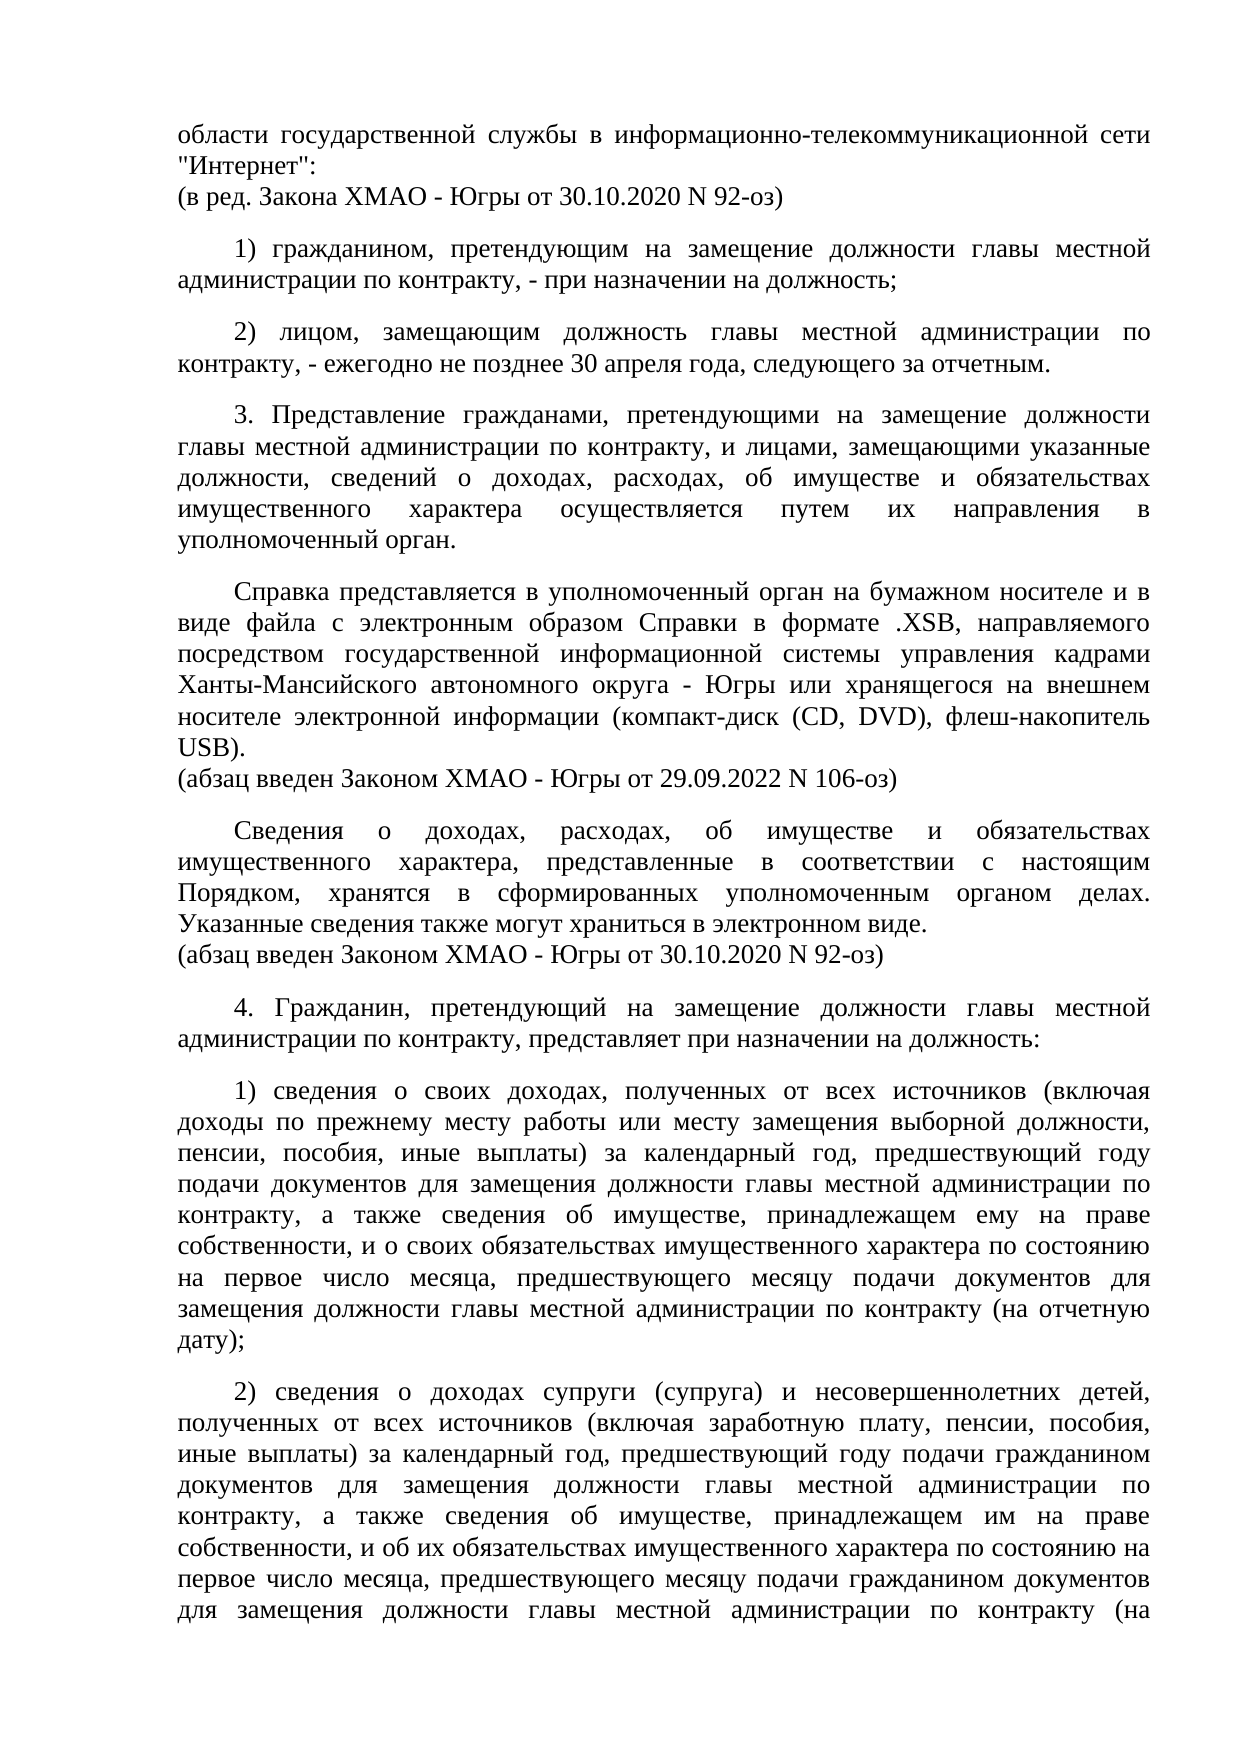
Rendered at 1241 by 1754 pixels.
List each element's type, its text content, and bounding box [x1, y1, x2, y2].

text 1) сведения о своих доходах, полученных от всех источников (включая доходы по прежнему месту работы или месту замещения выборной должности, пенсии, пособия, иные выплаты) за календарный год, предшествующий году подачи документов для замещения должности главы местной администрации по контракту, а также сведения об имуществе, принадлежащем ему на праве собственности, и о своих обязательствах имущественного характера по состоянию на первое число месяца, предшествующего месяцу подачи документов для замещения должности главы местной администрации по контракту (на отчетную дату); [177, 1074, 1152, 1354]
text 4. Гражданин, претендующий на замещение должности главы местной администрации по контракту, представляет при назначении на должность: [177, 991, 1152, 1053]
text 3. Представление гражданами, претендующими на замещение должности главы местной администрации по контракту, и лицами, замещающими указанные должности, сведений о доходах, расходах, об имуществе и обязательствах имущественного характера осуществляется путем их направления в уполномоченный орган. [177, 399, 1152, 554]
text Справка представляется в уполномоченный орган на бумажном носителе и в виде файла с электронным образом Справки в формате .XSB, направляемого посредством государственной информационной системы управления кадрами Ханты-Мансийского автономного округа - Югры или хранящегося на внешнем носителе электронной информации (компакт-диск (CD, DVD), флеш-накопитель USB). [177, 575, 1152, 762]
text (абзац введен Законом ХМАО - Югры от 29.09.2022 N 106-оз) [177, 762, 1152, 793]
text 2) лицом, замещающим должность главы местной администрации по контракту, - ежегодно не позднее 30 апреля года, следующего за отчетным. [177, 316, 1152, 378]
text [177, 118, 1152, 180]
text 1) гражданином, претендующим на замещение должности главы местной администрации по контракту, - при назначении на должность; [177, 232, 1152, 295]
text (абзац введен Законом ХМАО - Югры от 30.10.2020 N 92-оз) [177, 939, 1152, 970]
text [177, 1375, 1152, 1624]
text (в ред. Закона ХМАО - Югры от 30.10.2020 N 92-оз) [177, 180, 1152, 212]
text Сведения о доходах, расходах, об имуществе и обязательствах имущественного характера, представленные в соответствии с настоящим Порядком, хранятся в сформированных уполномоченным органом делах. Указанные сведения также могут храниться в электронном виде. [177, 814, 1152, 939]
